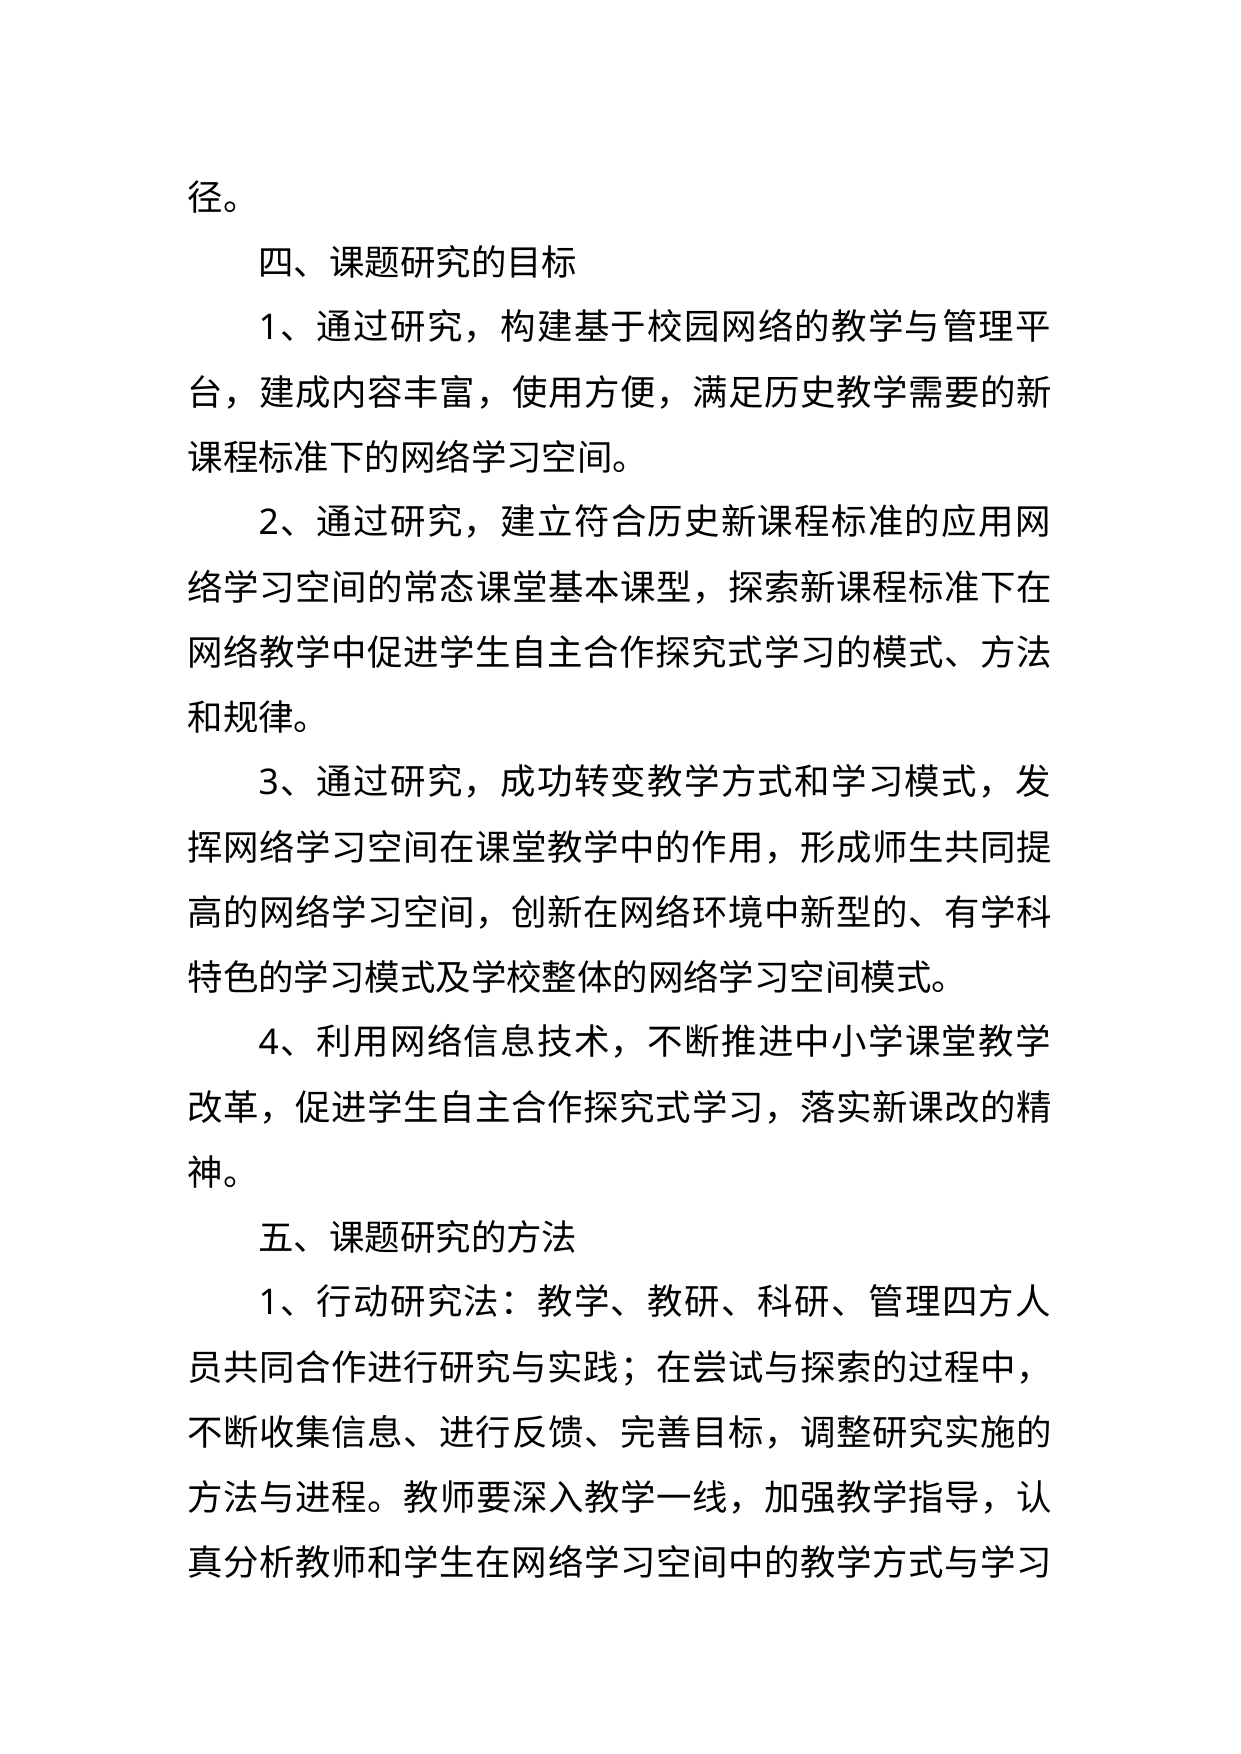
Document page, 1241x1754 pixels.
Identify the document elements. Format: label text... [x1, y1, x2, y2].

text 2、通过研究，建立符合历史新课程标准的应用网络学习空间的常态课堂基本课型，探索新课程标准下在网络教学中促进学生自主合作探究式学习的模式、方法和规律。 [187, 487, 1053, 747]
text 五、课题研究的方法 [187, 1202, 1053, 1267]
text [187, 1267, 1053, 1592]
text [187, 162, 1053, 227]
text 4、利用网络信息技术，不断推进中小学课堂教学改革，促进学生自主合作探究式学习，落实新课改的精神。 [187, 1007, 1053, 1202]
text 四、课题研究的目标 [187, 227, 1053, 292]
text 1、通过研究，构建基于校园网络的教学与管理平台，建成内容丰富，使用方便，满足历史教学需要的新课程标准下的网络学习空间。 [187, 292, 1053, 487]
text 3、通过研究，成功转变教学方式和学习模式，发挥网络学习空间在课堂教学中的作用，形成师生共同提高的网络学习空间，创新在网络环境中新型的、有学科特色的学习模式及学校整体的网络学习空间模式。 [187, 747, 1053, 1007]
